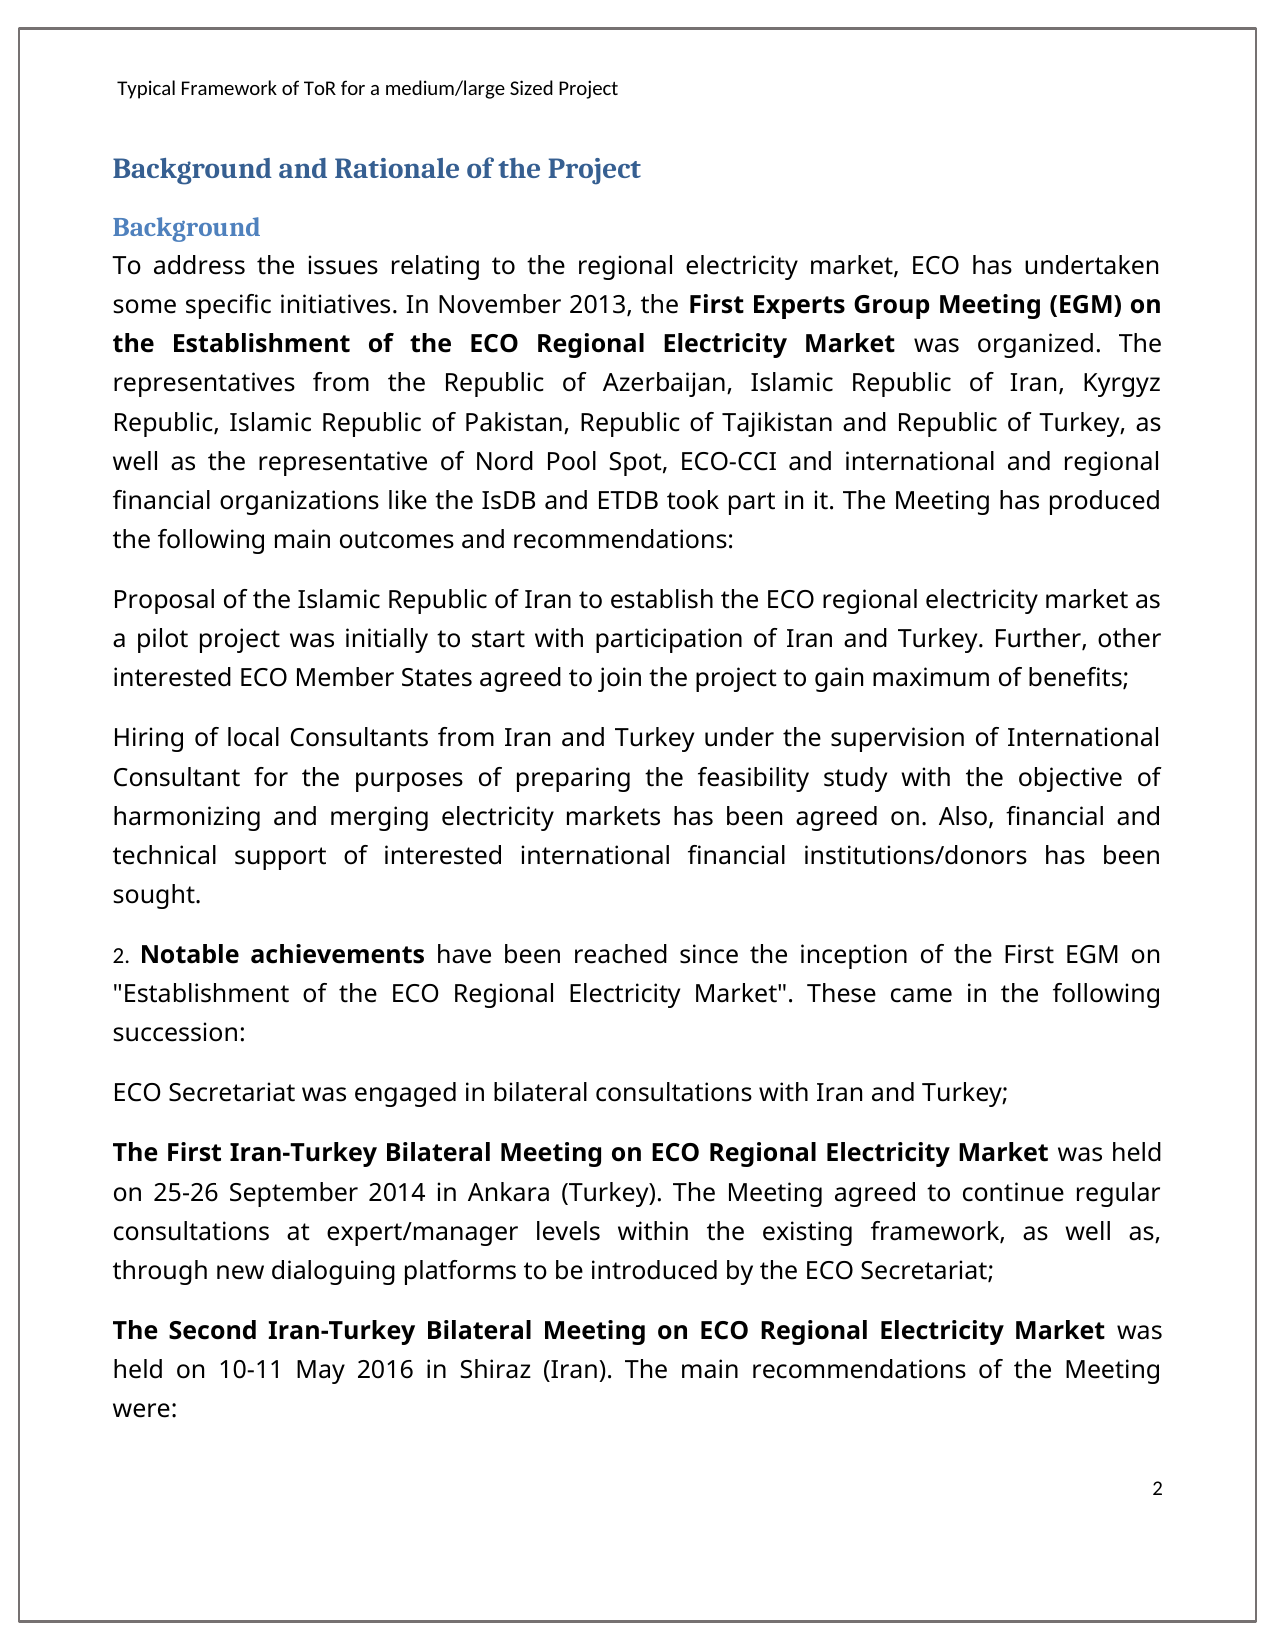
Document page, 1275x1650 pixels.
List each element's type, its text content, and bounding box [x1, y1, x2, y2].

text ECO Secretariat was engaged in bilateral consultations with Iran and Turkey; [112, 1075, 1162, 1109]
subtitle Background and Rationale of the Project [112, 152, 1162, 186]
text Hiring of local Consultants from Iran and Turkey under the supervision of International Consultant for the purposes of preparing the feasibility study with the objective of harmonizing and merging electricity markets has been agreed on. Also, financial and technical support of interested international financial institutions/donors has been sought. [112, 720, 1162, 911]
text Proposal of the Islamic Republic of Iran to establish the ECO regional electricity market as a pilot project was initially to start with participation of Iran and Turkey. Further, other interested ECO Member States agreed to join the project to gain maximum of benefits; [112, 582, 1162, 694]
text 2. Notable achievements have been reached since the inception of the First EGM on "Establishment of the ECO Regional Electricity Market". These came in the following succession: [112, 937, 1162, 1049]
text The Second Iran-Turkey Bilateral Meeting on ECO Regional Electricity Market was held on 10-11 May 2016 in Shiraz (Iran). The main recommendations of the Meeting were: [112, 1313, 1162, 1425]
text The First Iran-Turkey Bilateral Meeting on ECO Regional Electricity Market was held on 25-26 September 2014 in Ankara (Turkey). The Meeting agreed to continue regular consultations at expert/manager levels within the existing framework, as well as, through new dialoguing platforms to be introduced by the ECO Secretariat; [112, 1135, 1162, 1287]
text To address the issues relating to the regional electricity market, ECO has undertaken some specific initiatives. In November 2013, the First Experts Group Meeting (EGM) on the Establishment of the ECO Regional Electricity Market was organized. The representatives from the Republic of Azerbaijan, Islamic Republic of Iran, Kyrgyz Republic, Islamic Republic of Pakistan, Republic of Tajikistan and Republic of Turkey, as well as the representative of Nord Pool Spot, ECO-CCI and international and regional financial organizations like the IsDB and ETDB took part in it. The Meeting has produced the following main outcomes and recommendations: [112, 248, 1162, 556]
subtitle Background [112, 212, 1162, 243]
